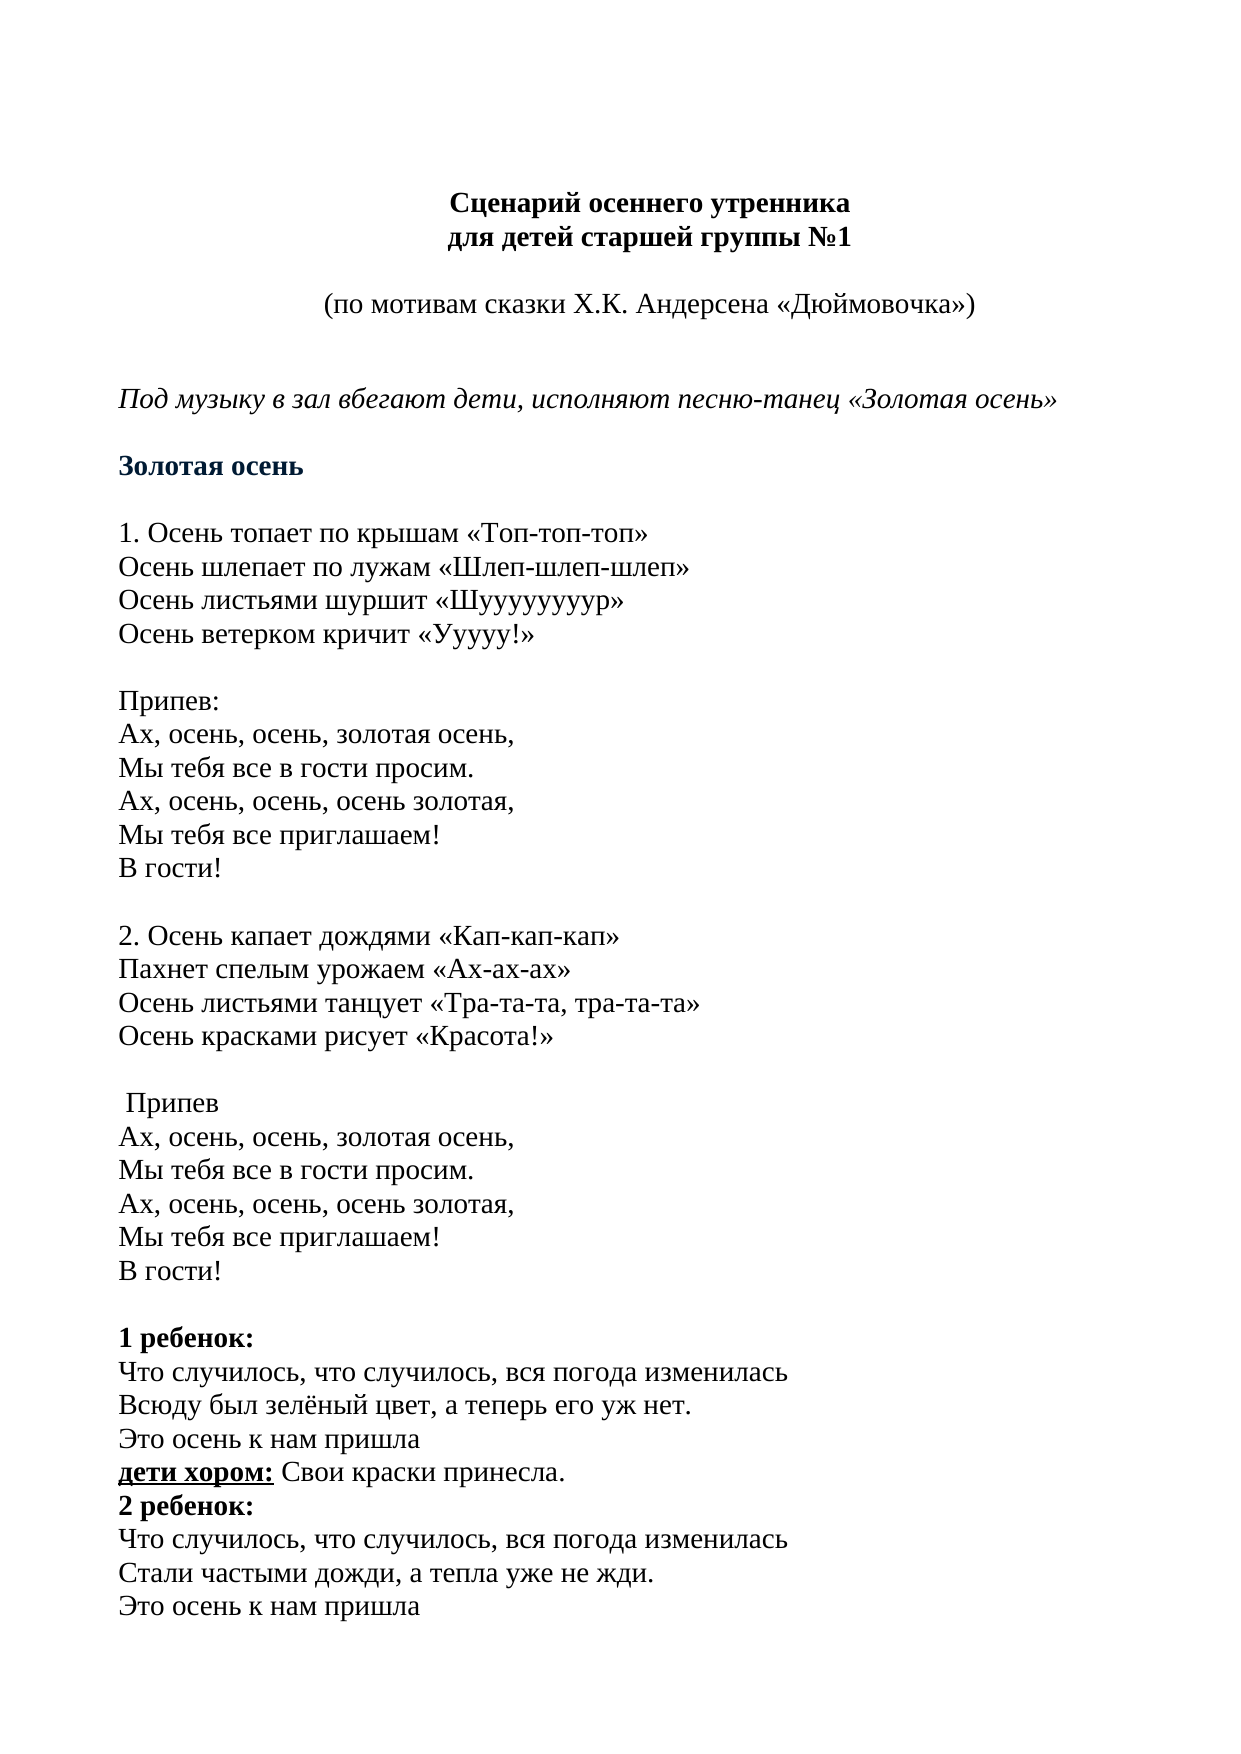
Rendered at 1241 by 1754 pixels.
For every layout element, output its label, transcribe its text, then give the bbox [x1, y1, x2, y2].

text дети хором: Свои краски принесла. [118, 1454, 1181, 1488]
text Это осень к нам пришла [118, 1588, 1181, 1622]
text (по мотивам сказки Х.К. Андерсена «Дюймовочка») [118, 286, 1181, 319]
text Всюду был зелёный цвет, а теперь его уж нет. [118, 1387, 1181, 1421]
text Под музыку в зал вбегают дети, исполняют песню-танец «Золотая осень» [118, 381, 1181, 414]
text 2. Осень капает дождями «Кап-кап-кап» Пахнет спелым урожаем «Ах-ах-ах» Осень листьями танцует «Тра-та-та, тра-та-та» Осень красками рисует «Красота!» [118, 918, 1181, 1052]
text 1. Осень топает по крышам «Топ-топ-топ» Осень шлепает по лужам «Шлеп-шлеп-шлеп» Осень листьями шуршит «Шуууууууур» Осень ветерком кричит «Ууууу!» [118, 515, 1181, 649]
text Ах, осень, осень, золотая осень, Мы тебя все в гости просим. Ах, осень, осень, осень золотая, Мы тебя все приглашаем! В гости! [118, 1119, 1181, 1287]
text Ах, осень, осень, золотая осень, Мы тебя все в гости просим. Ах, осень, осень, осень золотая, Мы тебя все приглашаем! В гости! [118, 716, 1181, 884]
text Стали частыми дожди, а тепла уже не жди. [118, 1555, 1181, 1588]
text 1 ребенок: [118, 1320, 1181, 1354]
text Припев [118, 1085, 1181, 1119]
text Что случилось, что случилось, вся погода изменилась [118, 1354, 1181, 1387]
text 2 ребенок: [118, 1488, 1181, 1521]
text Что случилось, что случилось, вся погода изменилась [118, 1521, 1181, 1555]
text для детей старшей группы №1 [118, 219, 1181, 252]
text Это осень к нам пришла [118, 1421, 1181, 1454]
text Золотая осень [118, 448, 1181, 482]
text Припев: [118, 683, 1181, 716]
text Сценарий осеннего утренника [118, 185, 1181, 219]
